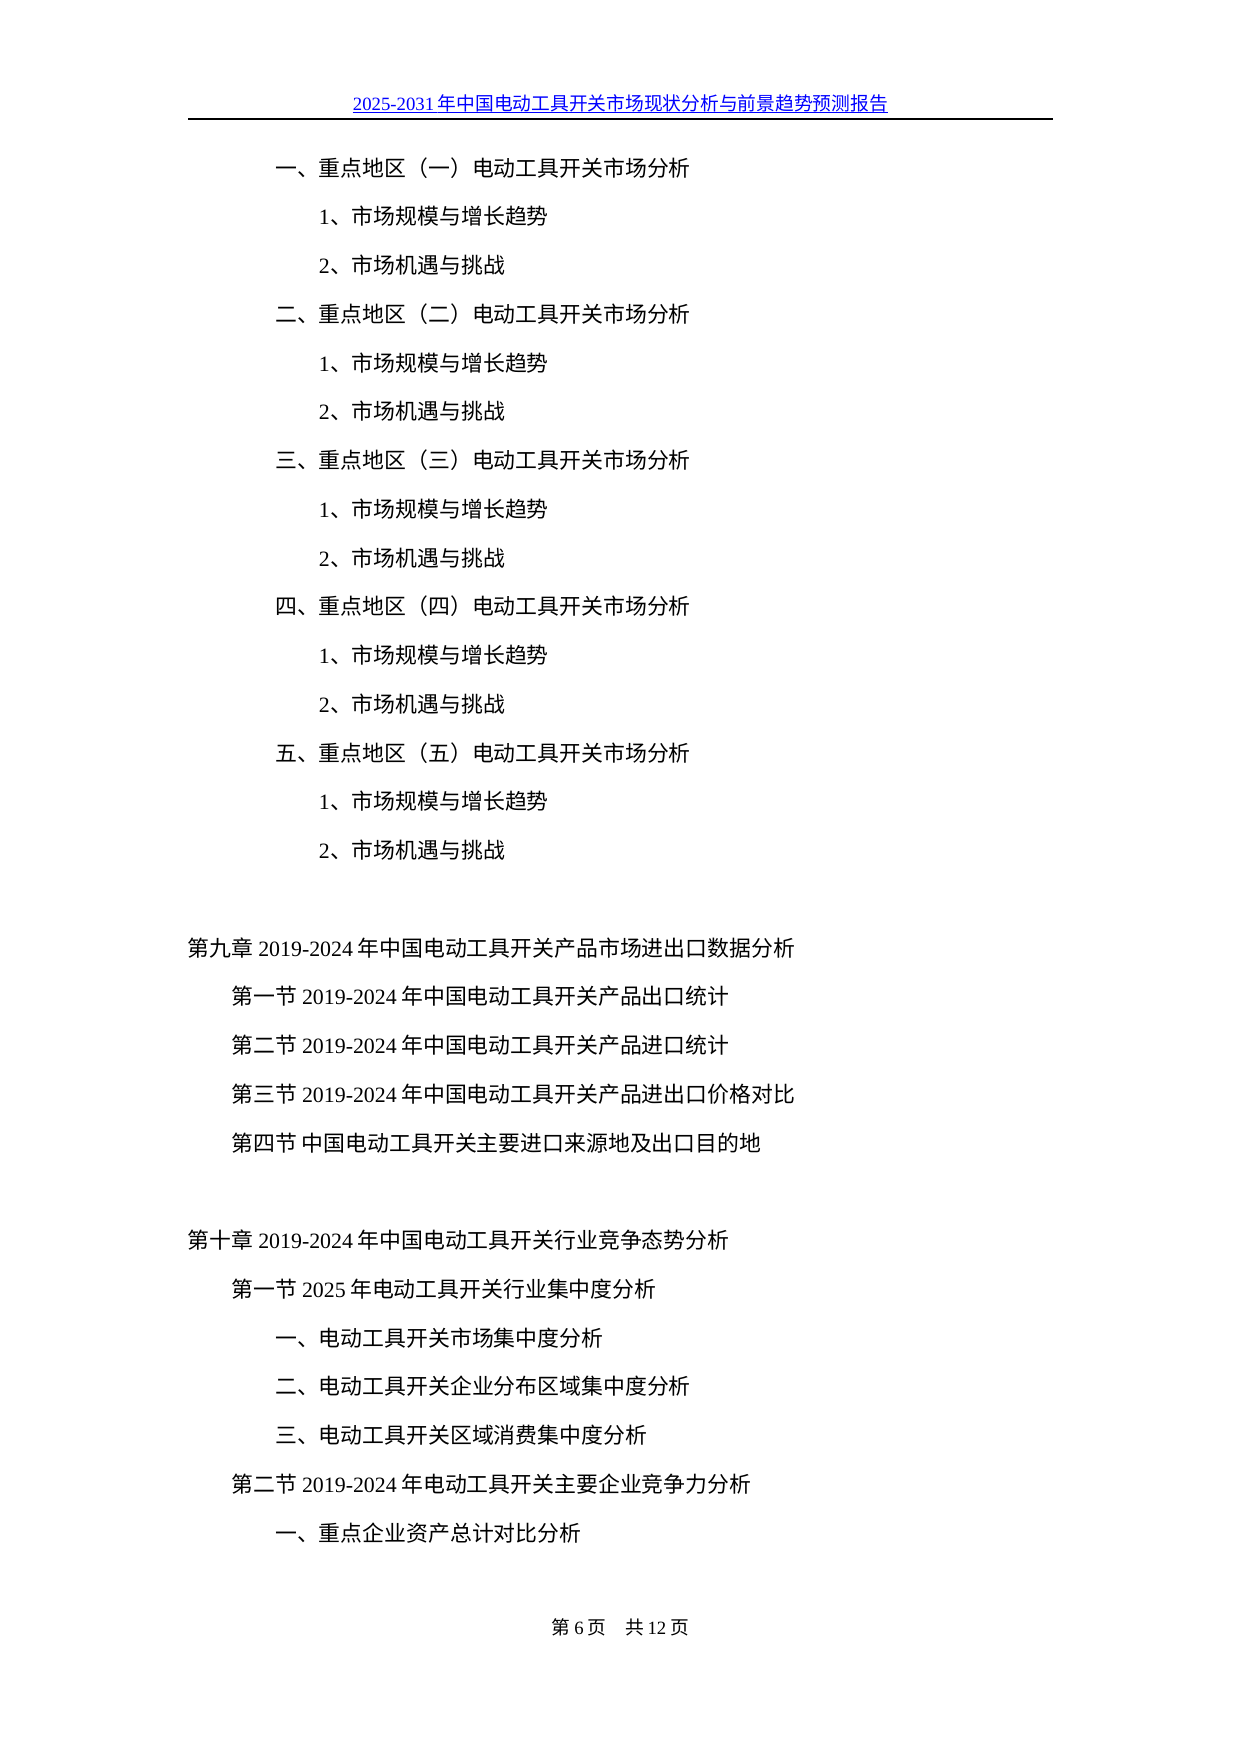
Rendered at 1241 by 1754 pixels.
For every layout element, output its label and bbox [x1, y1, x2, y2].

text [187, 150, 1053, 1548]
